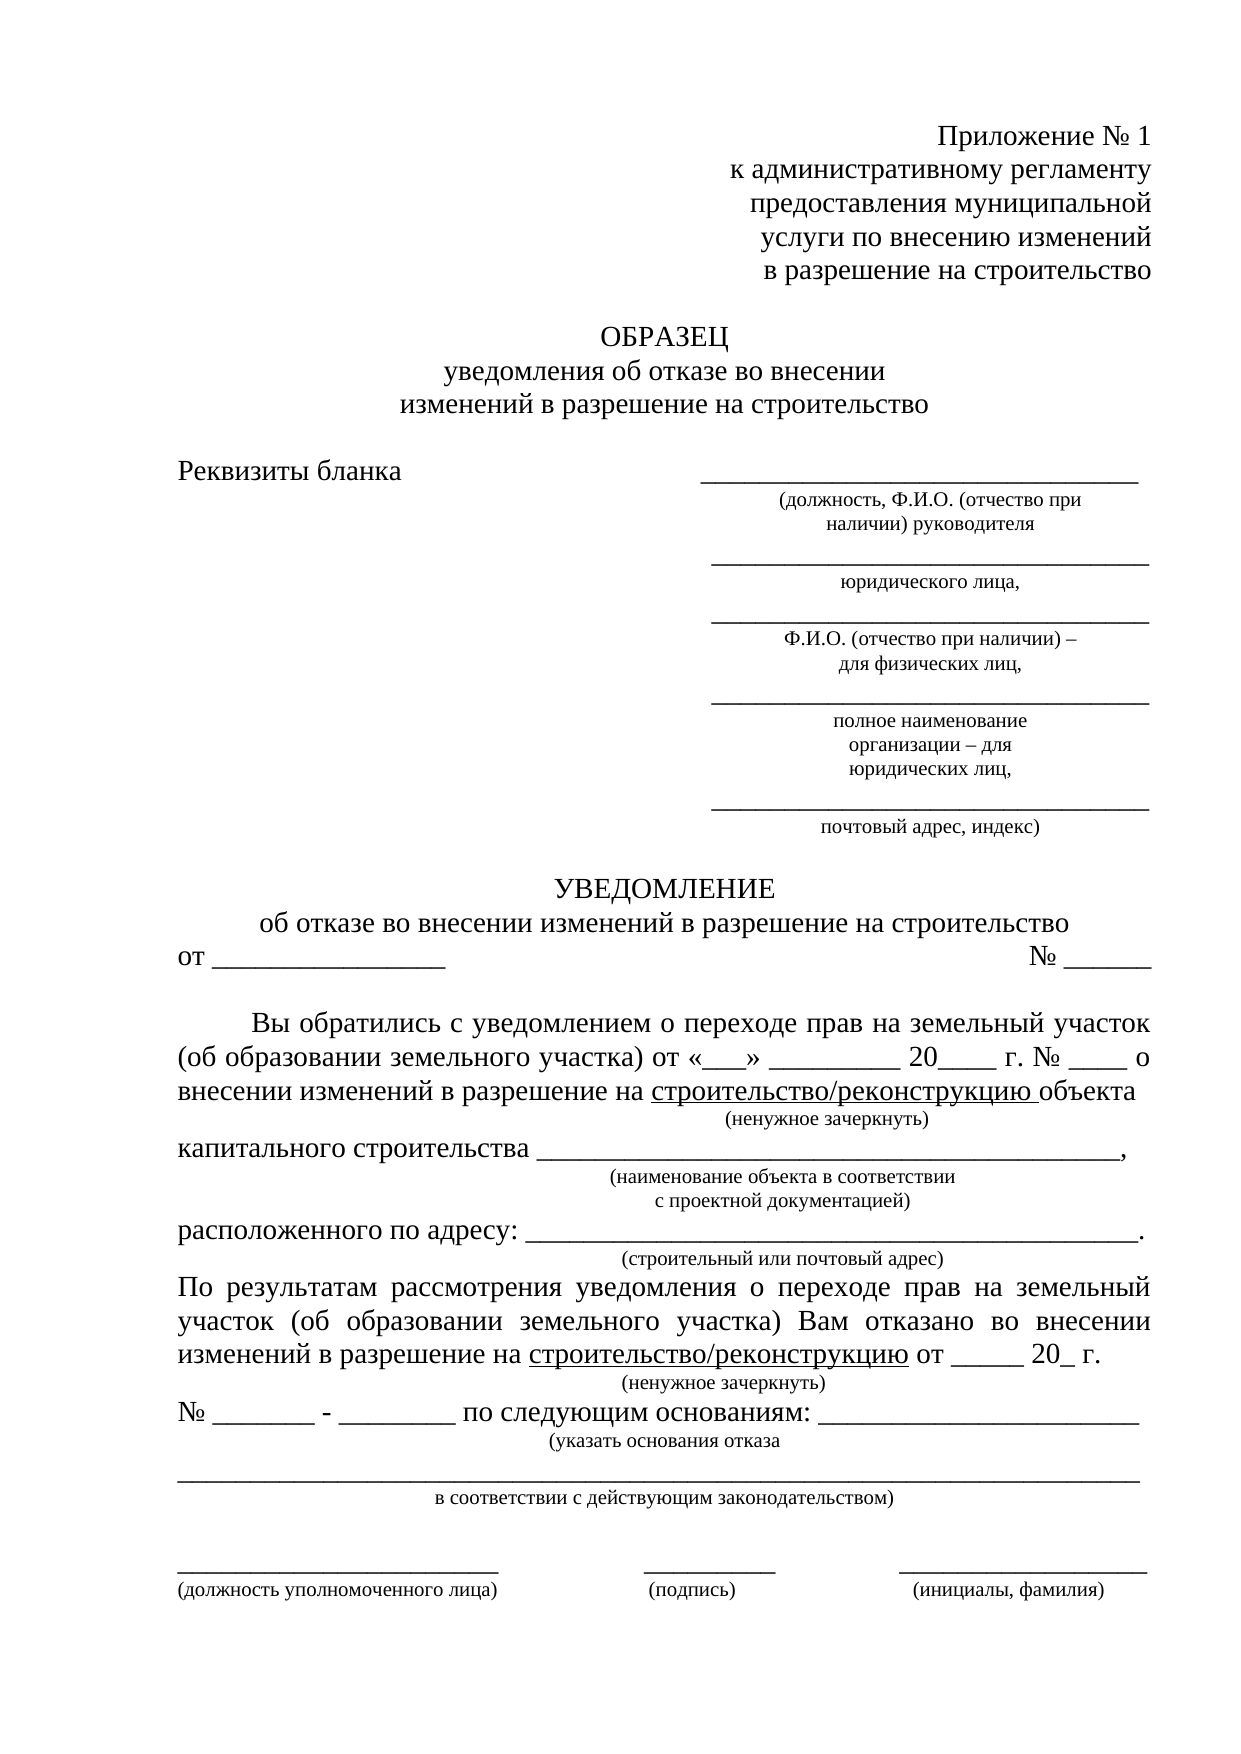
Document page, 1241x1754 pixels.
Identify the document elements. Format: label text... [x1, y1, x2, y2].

text наличии) руководителя [709, 511, 1152, 535]
text ОБРАЗЕЦ [177, 319, 1152, 353]
text расположенного по адресу: __________________________________________. [177, 1212, 1152, 1245]
text (ненужное зачеркнуть) [295, 1370, 1152, 1394]
text изменений в разрешение на строительство [177, 386, 1152, 420]
text ______________________________ [709, 674, 1152, 708]
text (должность уполномоченного лица) (подпись) (инициалы, фамилия) [177, 1576, 1152, 1601]
text полное наименование [709, 708, 1152, 732]
text в разрешение на строительство [177, 252, 1152, 286]
text __________________________________________________________________ [177, 1452, 1152, 1485]
text предоставления муниципальной [177, 185, 1152, 219]
text для физических лиц, [709, 650, 1152, 674]
text Ф.И.О. (отчество при наличии) – [709, 626, 1152, 650]
text (ненужное зачеркнуть) [502, 1106, 1152, 1130]
text ______________________________ [709, 535, 1152, 569]
text Вы обратились с уведомлением о переходе прав на земельный участок (об образовании земельного участка) от «___» _________ 20____ г. № ____ о внесении изменений в разрешение на строительство/реконструкцию объекта [177, 1006, 1152, 1106]
text об отказе во внесении изменений в разрешение на строительство [177, 905, 1152, 938]
text юридического лица, [709, 569, 1152, 593]
text от ________________ № ______ [177, 938, 1152, 972]
text в соответствии с действующим законодательством) [177, 1485, 1152, 1509]
text услуги по внесению изменений [177, 219, 1152, 252]
text юридических лиц, [709, 756, 1152, 780]
text почтовый адрес, индекс) [709, 814, 1152, 838]
text (наименование объекта в соответствии [413, 1164, 1152, 1188]
text ______________________________ [709, 593, 1152, 626]
text (строительный или почтовый адрес) [413, 1245, 1152, 1269]
text (должность, Ф.И.О. (отчество при [709, 487, 1152, 511]
text с проектной документацией) [413, 1188, 1152, 1212]
text (указать основания отказа [177, 1428, 1152, 1452]
text УВЕДОМЛЕНИЕ [177, 871, 1152, 905]
text ______________________________ [709, 780, 1152, 814]
text капитального строительства ________________________________________, [177, 1130, 1152, 1164]
text По результатам рассмотрения уведомления о переходе прав на земельный участок (об образовании земельного участка) Вам отказано во внесении изменений в разрешение на строительство/реконструкцию от _____ 20_ г. [177, 1269, 1152, 1370]
text Приложение № 1 [177, 118, 1152, 152]
text Реквизиты бланка ______________________________ [177, 453, 1152, 487]
text организации – для [709, 732, 1152, 756]
text № _______ - ________ по следующим основаниям: ______________________ [177, 1394, 1152, 1428]
text к административному регламенту [177, 152, 1152, 185]
text ______________________ _________ _________________ [177, 1543, 1152, 1576]
text уведомления об отказе во внесении [177, 353, 1152, 386]
